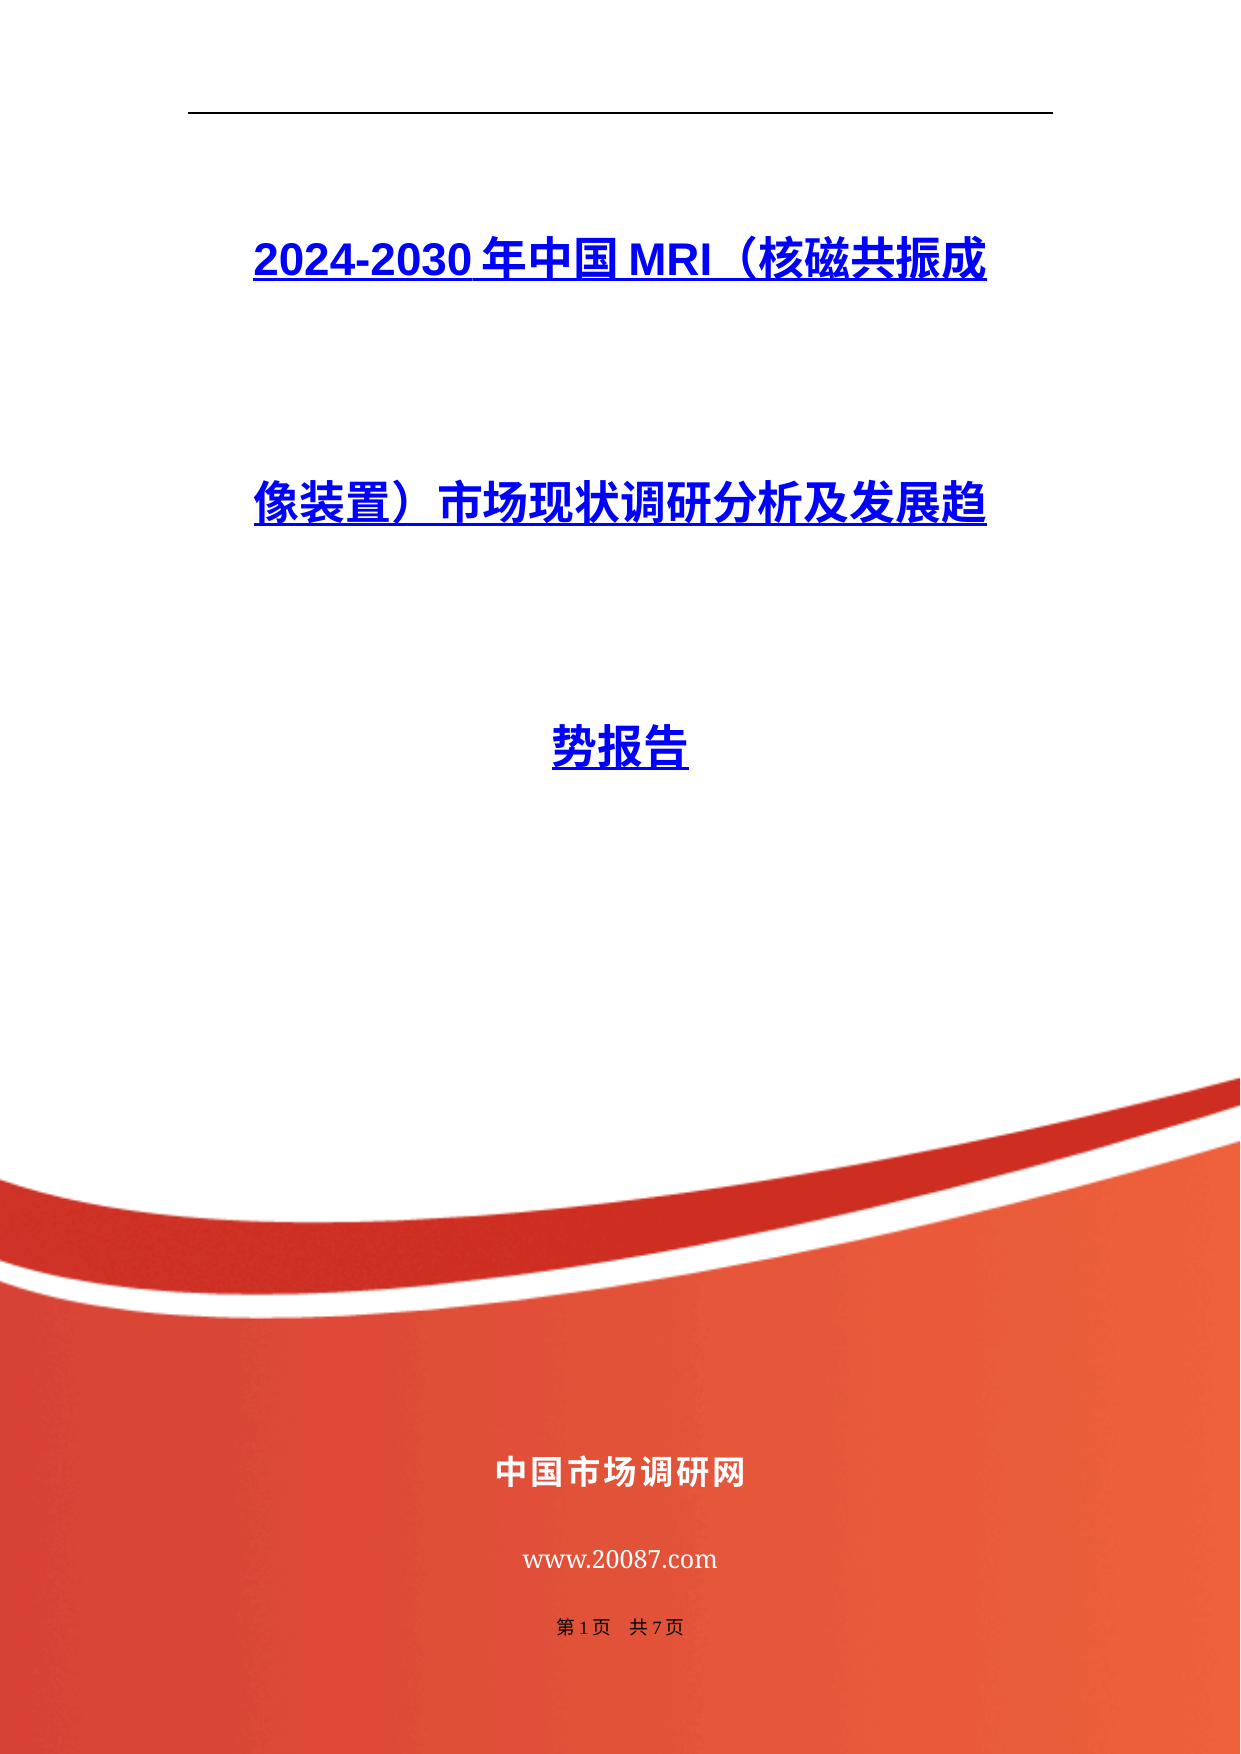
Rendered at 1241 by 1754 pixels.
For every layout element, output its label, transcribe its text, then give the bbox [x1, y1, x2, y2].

subtitle 中国市场调研网 [187, 1437, 1053, 1502]
table_header 2024-2030年中国MRI（核磁共振成像装置）市场现状调研分析及发展趋势报告 [188, 207, 1053, 871]
text www.20087.com [187, 1526, 1053, 1591]
picture [0, 1006, 1241, 1754]
